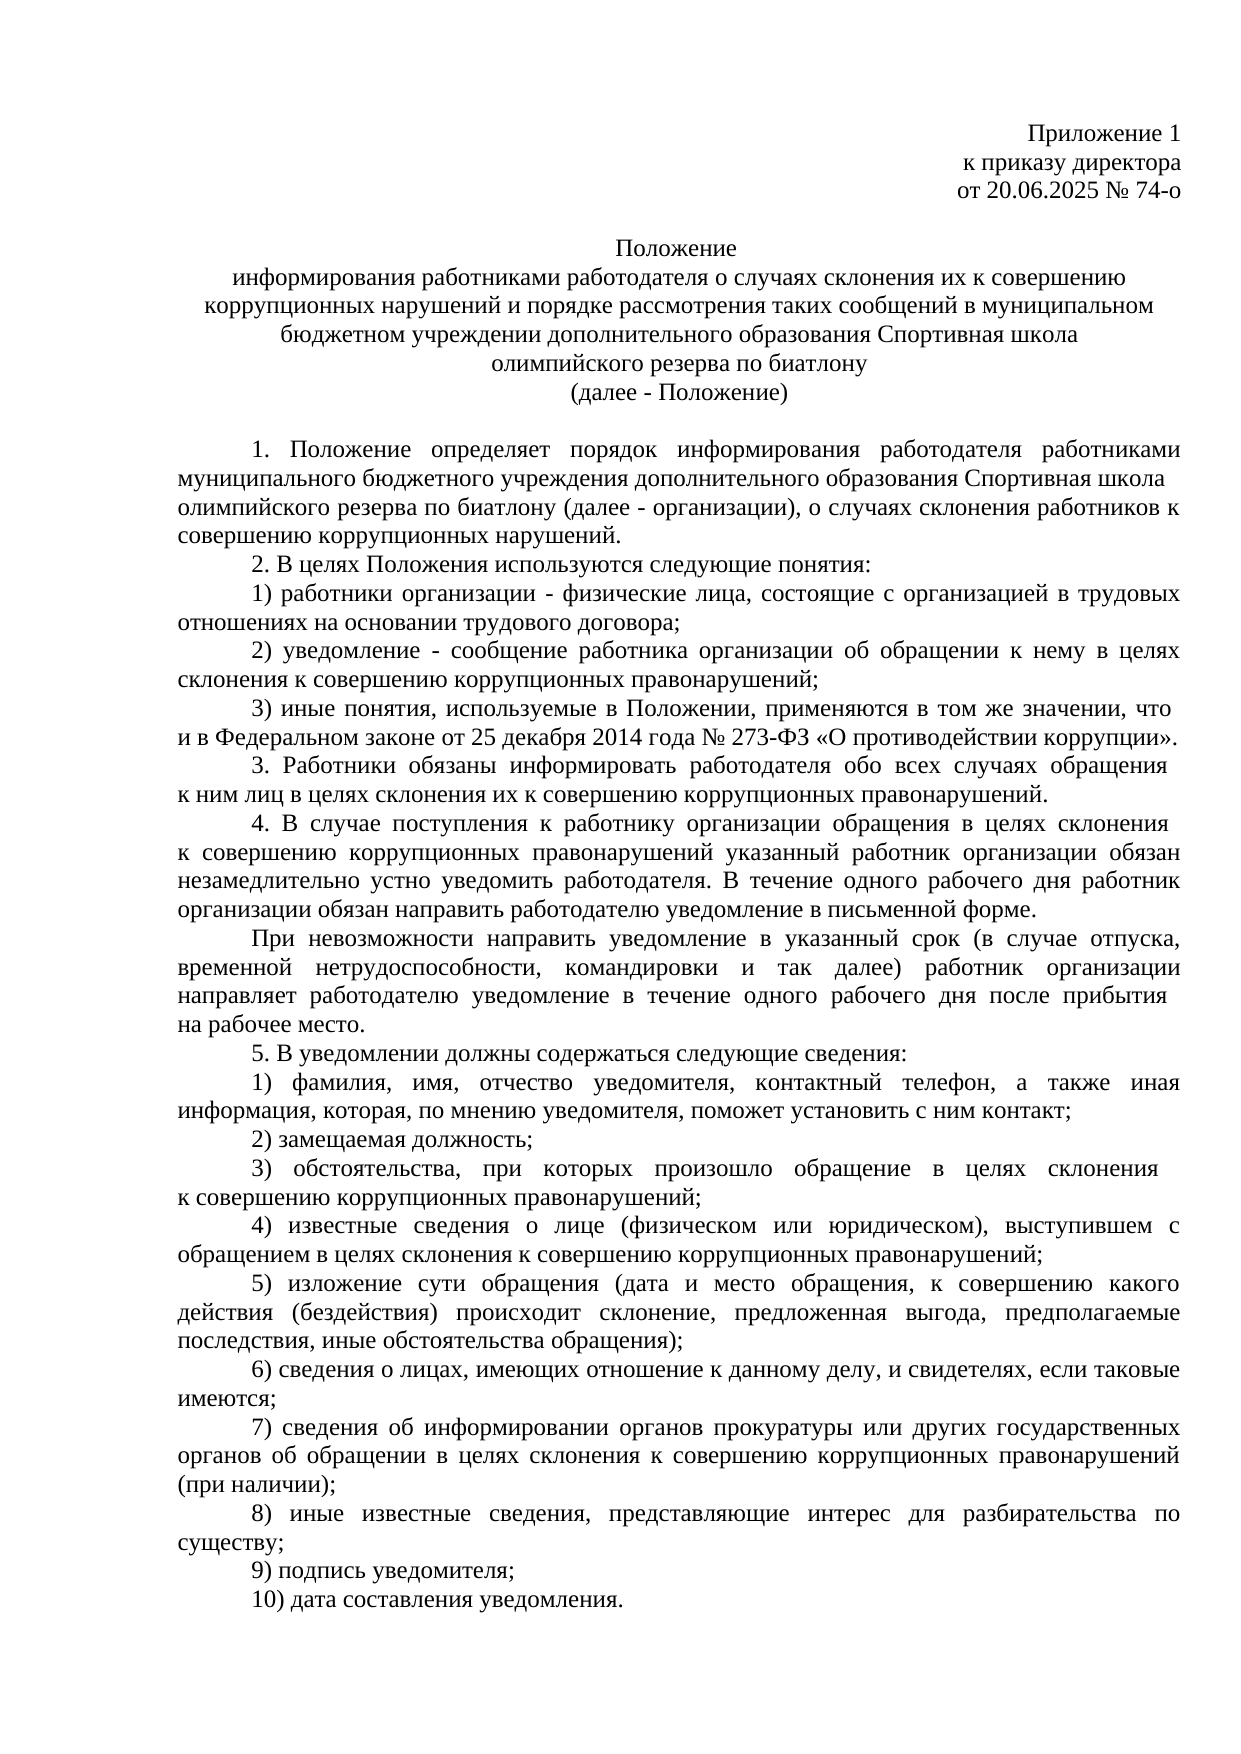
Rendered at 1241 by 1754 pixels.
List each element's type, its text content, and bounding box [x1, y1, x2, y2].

subtitle олимпийского резерва по биатлону [177, 348, 1181, 377]
text 10) дата составления уведомления. [177, 1584, 1181, 1613]
text При невозможности направить уведомление в указанный срок (в случае отпуска, временной нетрудоспособности, командировки и так далее) работник организации направляет работодателю уведомление в течение одного рабочего дня после прибытия на рабочее место. [177, 923, 1181, 1038]
text 7) сведения об информировании органов прокуратуры или других государственных органов об обращении в целях склонения к совершению коррупционных правонарушений (при наличии); [177, 1412, 1181, 1498]
text Приложение 1 [694, 118, 1181, 147]
text 4) известные сведения о лице (физическом или юридическом), выступившем с обращением в целях склонения к совершению коррупционных правонарушений; [177, 1211, 1181, 1268]
text 3) обстоятельства, при которых произошло обращение в целях склонения к совершению коррупционных правонарушений; [177, 1153, 1181, 1211]
text 2. В целях Положения используются следующие понятия: [177, 549, 1181, 578]
text к приказу директора [694, 147, 1181, 176]
text 1) работники организации - физические лица, состоящие с организацией в трудовых отношениях на основании трудового договора; [177, 578, 1181, 636]
text 2) уведомление - сообщение работника организации об обращении к нему в целях склонения к совершению коррупционных правонарушений; [177, 636, 1181, 693]
text 5) изложение сути обращения (дата и место обращения, к совершению какого действия (бездействия) происходит склонение, предложенная выгода, предполагаемые последствия, иные обстоятельства обращения); [177, 1268, 1181, 1354]
text 1) фамилия, имя, отчество уведомителя, контактный телефон, а также иная информация, которая, по мнению уведомителя, поможет установить с ним контакт; [177, 1067, 1181, 1124]
text 8) иные известные сведения, представляющие интерес для разбирательства по существу; [177, 1498, 1181, 1556]
text 3. Работники обязаны информировать работодателя обо всех случаях обращения к ним лиц в целях склонения их к совершению коррупционных правонарушений. [177, 751, 1181, 808]
text 2) замещаемая должность; [177, 1124, 1181, 1153]
text от 20.06.2025 № 74-о [694, 176, 1181, 204]
text 9) подпись уведомителя; [177, 1556, 1181, 1584]
text 3) иные понятия, используемые в Положении, применяются в том же значении, что и в Федеральном законе от 25 декабря 2014 года № 273-ФЗ «О противодействии коррупции». [177, 693, 1181, 751]
text 4. В случае поступления к работнику организации обращения в целях склонения к совершению коррупционных правонарушений указанный работник организации обязан незамедлительно устно уведомить работодателя. В течение одного рабочего дня работник организации обязан направить работодателю уведомление в письменной форме. [177, 808, 1181, 923]
text 1. Положение определяет порядок информирования работодателя работниками муниципального бюджетного учреждения дополнительного образования Спортивная школа [177, 434, 1181, 492]
text 5. В уведомлении должны содержаться следующие сведения: [177, 1038, 1181, 1067]
text 6) сведения о лицах, имеющих отношение к данному делу, и свидетелях, если таковые имеются; [177, 1354, 1181, 1412]
subtitle (далее - Положение) [177, 377, 1181, 406]
text олимпийского резерва по биатлону (далее - организации), о случаях склонения работников к совершению коррупционных нарушений. [177, 492, 1181, 549]
subtitle Положение информирования работниками работодателя о случаях склонения их к совершению коррупционных нарушений и порядке рассмотрения таких сообщений в муниципальном бюджетном учреждении дополнительного образования Спортивная школа [177, 233, 1181, 348]
